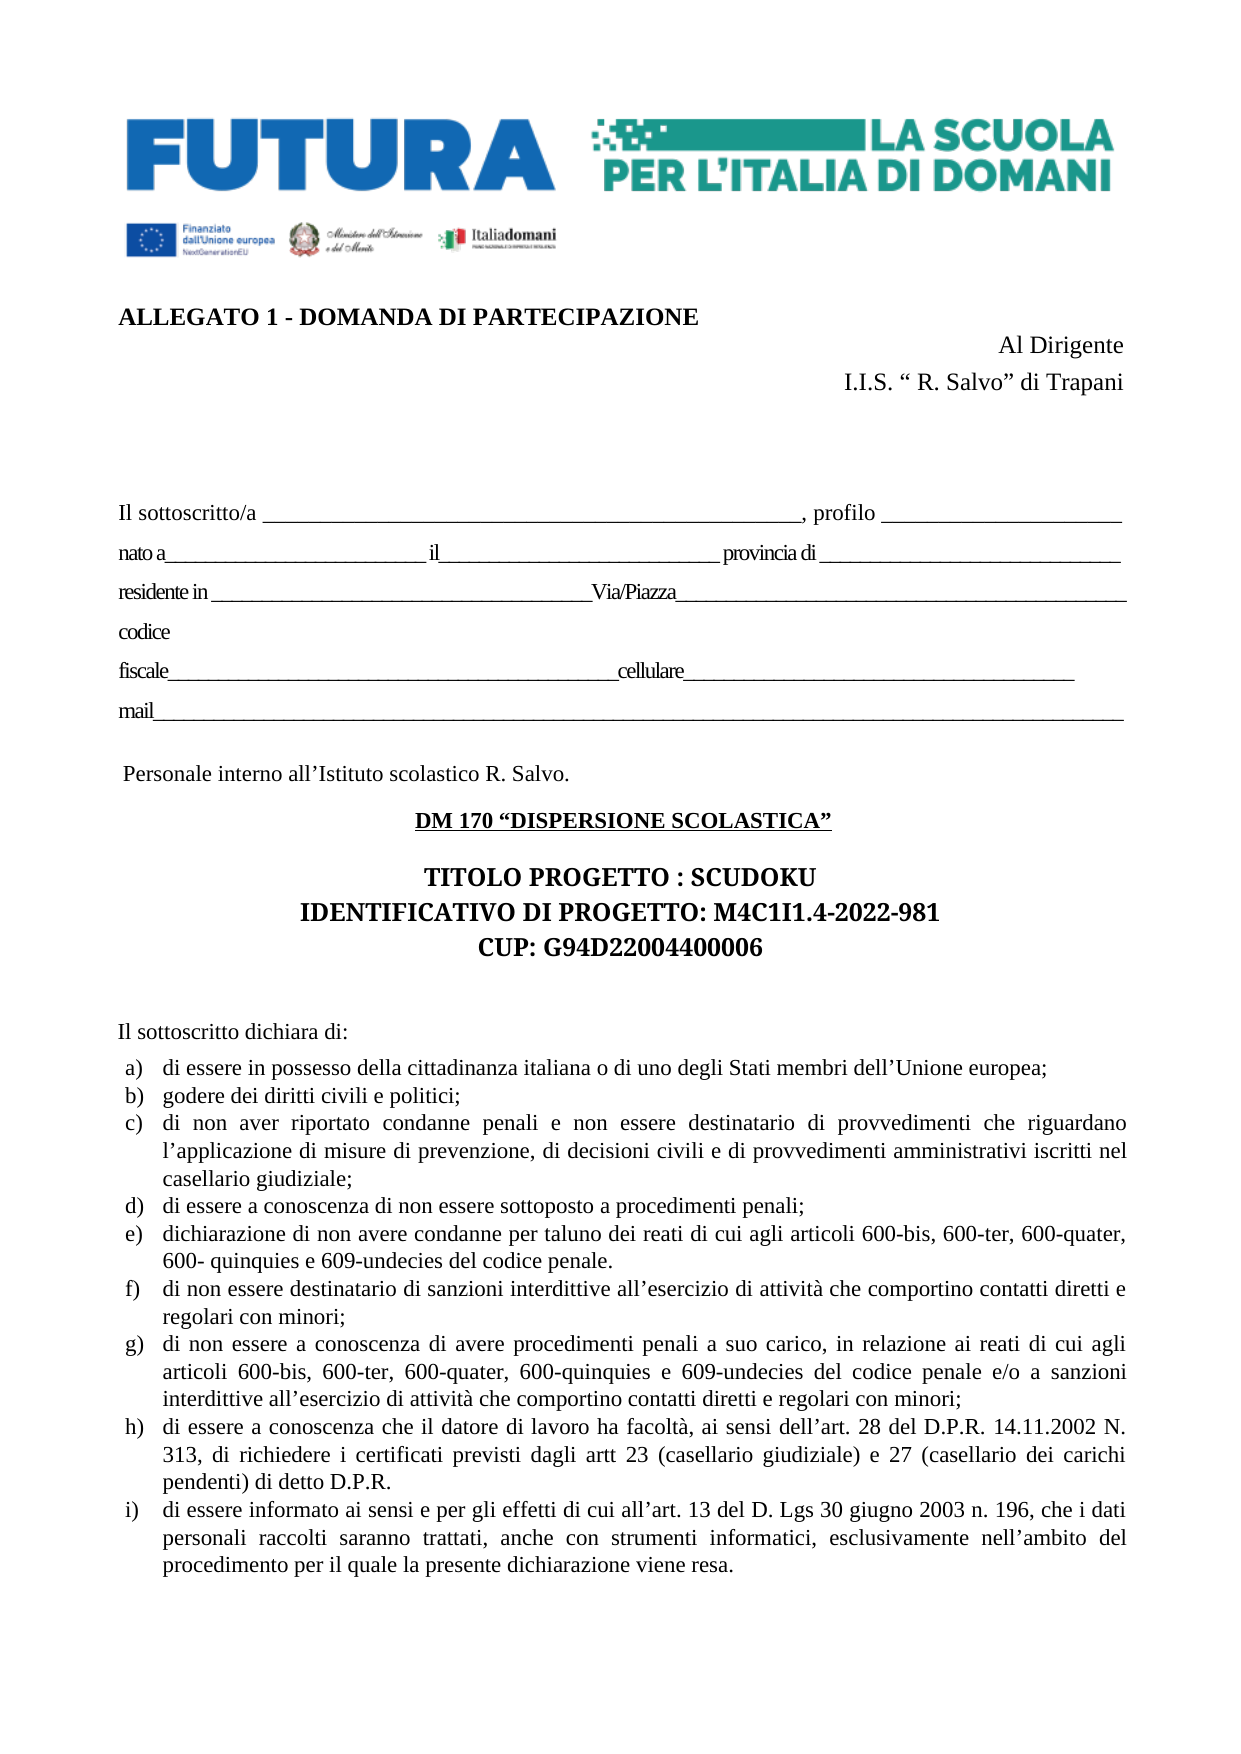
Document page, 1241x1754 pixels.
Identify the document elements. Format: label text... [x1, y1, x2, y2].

list godere dei diritti civili e politici; [125, 1082, 1128, 1108]
text residente in ______________________________________Via/Piazza_____________________________________________ [118, 578, 1128, 605]
picture [118, 114, 1122, 263]
text IDENTIFICATIVO DI PROGETTO: M4C1I1.4-2022-981 [118, 895, 1122, 929]
list di non essere destinatario di sanzioni interdittive all’esercizio di attività che comportino contatti diretti e regolari con minori; [125, 1275, 1128, 1329]
text CUP: G94D22004400006 [118, 930, 1122, 964]
list di essere a conoscenza di non essere sottoposto a procedimenti penali; [125, 1192, 1128, 1219]
list di essere a conoscenza che il datore di lavoro ha facoltà, ai sensi dell’art. 28 del D.P.R. 14.11.2002 N. 313, di richiedere i certificati previsti dagli artt 23 (casellario giudiziale) e 27 (casellario dei carichi pendenti) di detto D.P.R. [125, 1413, 1128, 1495]
list di essere informato ai sensi e per gli effetti di cui all’art. 13 del D. Lgs 30 giugno 2003 n. 196, che i dati personali raccolti saranno trattati, anche con strumenti informatici, esclusivamente nell’ambito del procedimento per il quale la presente dichiarazione viene resa. [125, 1496, 1128, 1577]
text codice fiscale_____________________________________________cellulare_______________________________________ mail_________________________________________________________________________________________________ [118, 618, 1128, 723]
text  Personale interno all’Istituto scolastico R. Salvo. [117, 759, 1128, 786]
list dichiarazione di non avere condanne per taluno dei reati di cui agli articoli 600-bis, 600-ter, 600-quater, 600- quinquies e 609-undecies del codice penale. [125, 1220, 1128, 1274]
text Il sottoscritto dichiara di: [117, 1018, 1123, 1044]
list di essere in possesso della cittadinanza italiana o di uno degli Stati membri dell’Unione europea; [125, 1054, 1128, 1081]
text DM 170 “DISPERSIONE SCOLASTICA” [118, 807, 1128, 833]
list di non aver riportato condanne penali e non essere destinatario di provvedimenti che riguardano l’applicazione di misure di prevenzione, di decisioni civili e di provvedimenti amministrativi iscritti nel casellario giudiziale; [125, 1109, 1128, 1191]
text TITOLO PROGETTO : SCUDOKU [118, 859, 1122, 893]
text ALLEGATO 1 - DOMANDA DI PARTECIPAZIONE [118, 302, 1128, 330]
text Al Dirigente [118, 330, 1124, 359]
text nato a__________________________ il____________________________ provincia di ______________________________ [118, 539, 1128, 565]
list di non essere a conoscenza di avere procedimenti penali a suo carico, in relazione ai reati di cui agli articoli 600-bis, 600-ter, 600-quater, 600-quinquies e 609-undecies del codice penale e/o a sanzioni interdittive all’esercizio di attività che comportino contatti diretti e regolari con minori; [125, 1330, 1128, 1412]
text Il sottoscritto/a _______________________________________________, profilo _____________________ [118, 499, 1128, 526]
text I.I.S. “ R. Salvo” di Trapani [118, 367, 1124, 396]
